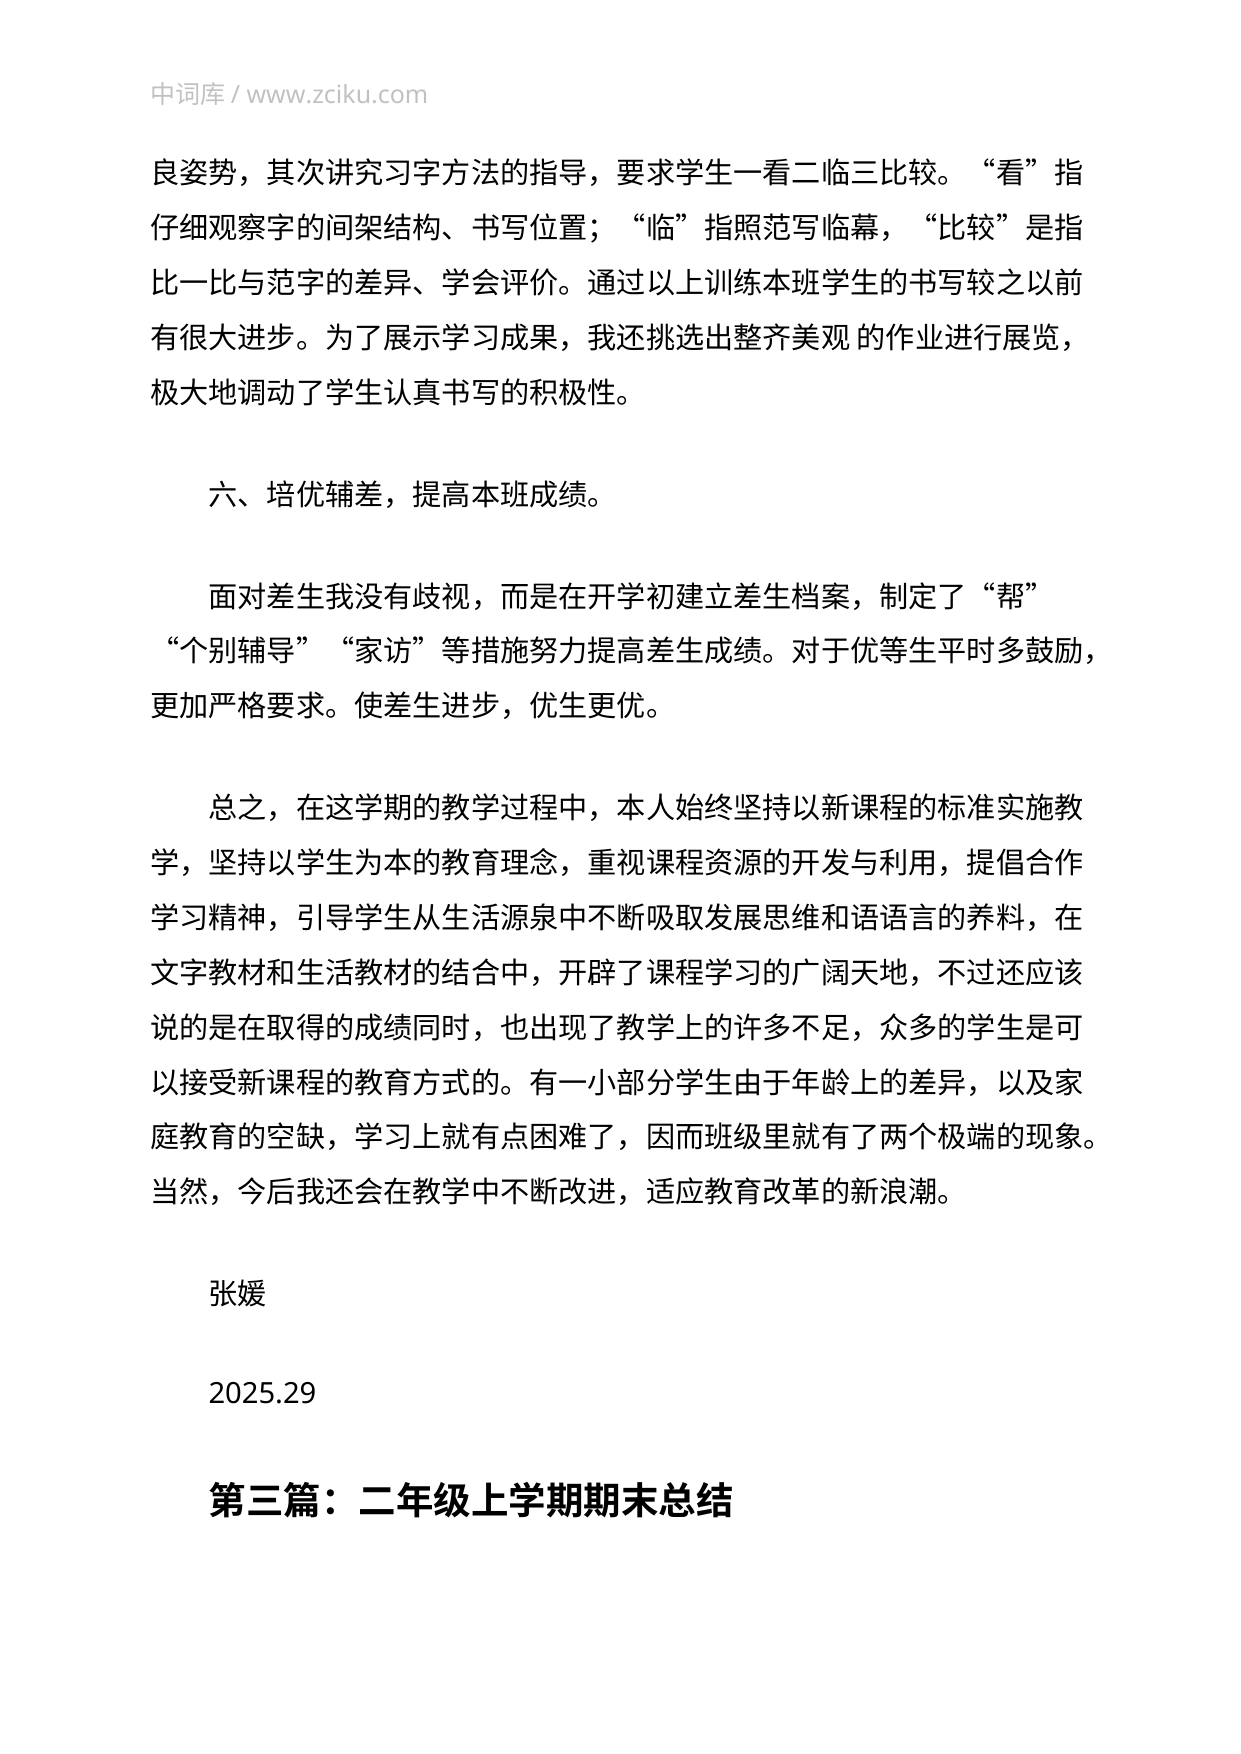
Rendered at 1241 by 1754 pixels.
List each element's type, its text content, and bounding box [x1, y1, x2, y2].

text 总之，在这学期的教学过程中，本人始终坚持以新课程的标准实施教学，坚持以学生为本的教育理念，重视课程资源的开发与利用，提倡合作学习精神，引导学生从生活源泉中不断吸取发展思维和语语言的养料，在文字教材和生活教材的结合中，开辟了课程学习的广阔天地，不过还应该说的是在取得的成绩同时，也出现了教学上的许多不足，众多的学生是可以接受新课程的教育方式的。有一小部分学生由于年龄上的差异，以及家庭教育的空缺，学习上就有点困难了，因而班级里就有了两个极端的现象。当然，今后我还会在教学中不断改进，适应教育改革的新浪潮。 [150, 785, 1090, 1211]
text 面对差生我没有歧视，而是在开学初建立差生档案，制定了“帮”“个别辅导”“家访”等措施努力提高差生成绩。对于优等生平时多鼓励，更加严格要求。使差生进步，优生更优。 [150, 573, 1090, 725]
text 六、培优辅差，提高本班成绩。 [150, 471, 1090, 514]
text 2025.29 [150, 1372, 1090, 1412]
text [150, 150, 1090, 412]
text 第三篇：二年级上学期期末总结 [150, 1471, 1090, 1525]
text 张媛 [150, 1271, 1090, 1313]
